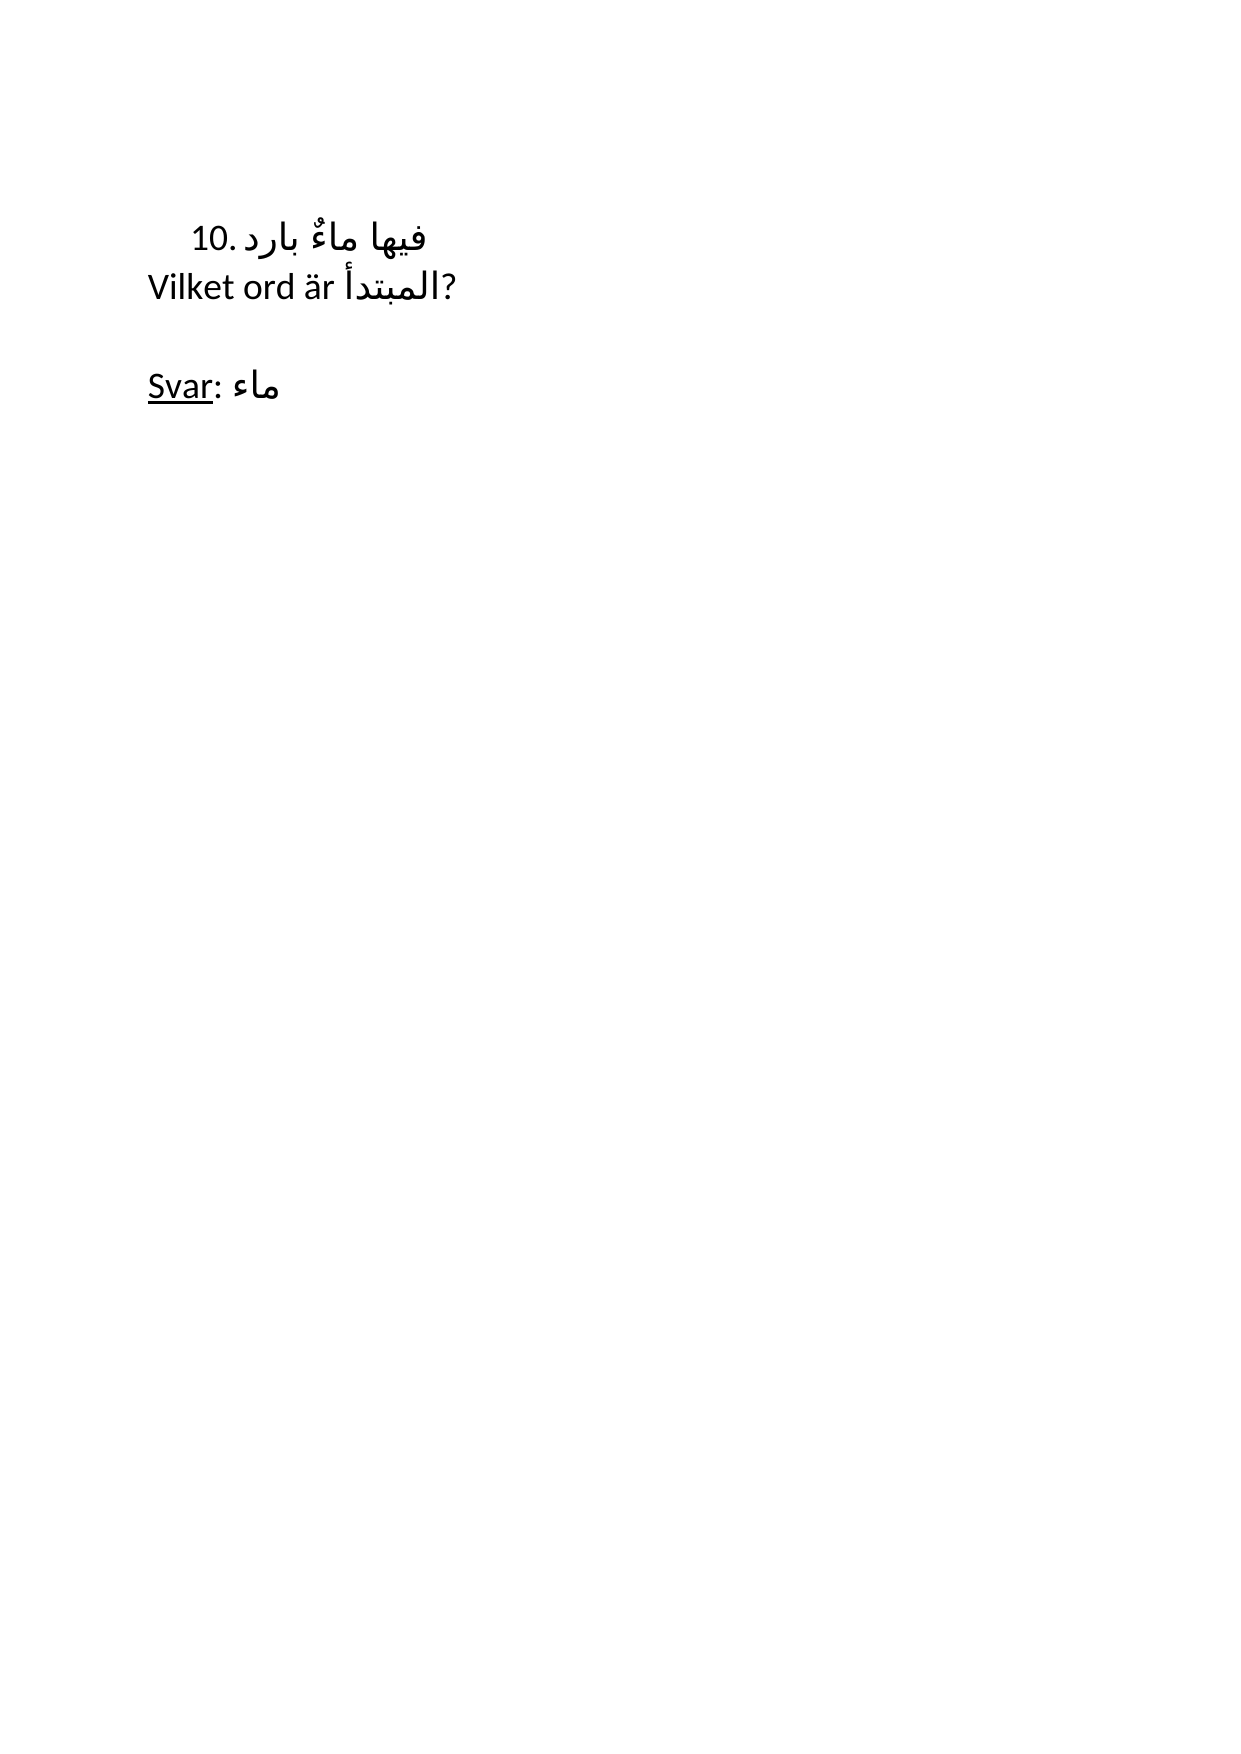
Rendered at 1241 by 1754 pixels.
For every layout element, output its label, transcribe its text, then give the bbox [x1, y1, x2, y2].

text 10. فيها ماءٌ بارد [148, 214, 1093, 259]
text Vilket ord är المبتدأ? [148, 263, 1093, 309]
text Svar: ماء [148, 362, 1093, 408]
